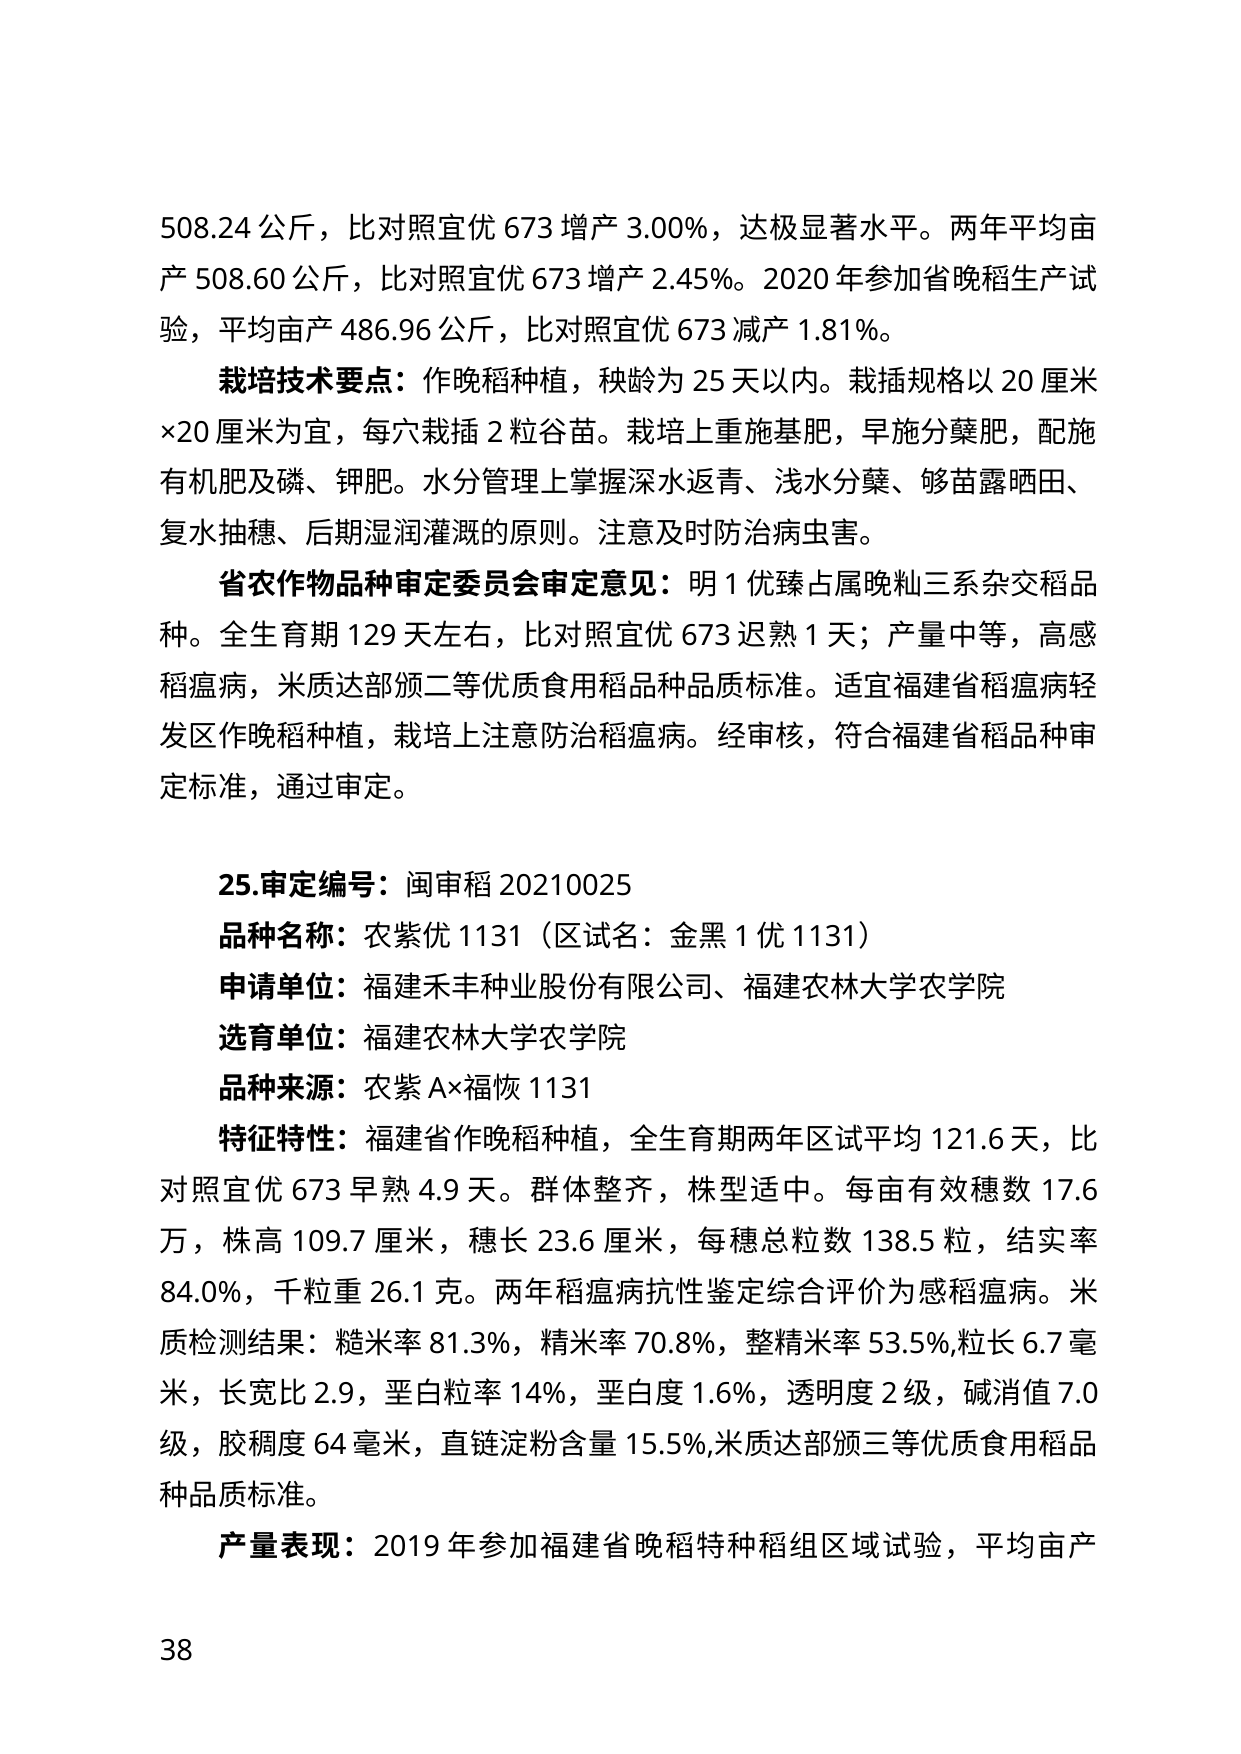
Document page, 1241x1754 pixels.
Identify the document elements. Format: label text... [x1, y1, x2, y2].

text 选育单位：福建农林大学农学院 [159, 1014, 1098, 1057]
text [159, 1522, 1098, 1565]
text 特征特性：福建省作晚稻种植，全生育期两年区试平均121.6天，比对照宜优673早熟4.9天。群体整齐，株型适中。每亩有效穗数17.6万，株高109.7厘米，穗长23.6厘米，每穗总粒数138.5粒，结实率84.0%，千粒重26.1克。两年稻瘟病抗性鉴定综合评价为感稻瘟病。米质检测结果：糙米率81.3%，精米率70.8%，整精米率53.5%,粒长6.7毫米，长宽比2.9，垩白粒率14%，垩白度1.6%，透明度2级，碱消值7.0级，胶稠度64毫米，直链淀粉含量15.5%,米质达部颁三等优质食用稻品种品质标准。 [159, 1116, 1098, 1514]
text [159, 205, 1098, 349]
text 栽培技术要点：作晚稻种植，秧龄为25天以内。栽插规格以20厘米×20厘米为宜，每穴栽插2粒谷苗。栽培上重施基肥，早施分蘖肥，配施有机肥及磷、钾肥。水分管理上掌握深水返青、浅水分蘖、够苗露晒田、复水抽穗、后期湿润灌溉的原则。注意及时防治病虫害。 [159, 357, 1098, 552]
text 25.审定编号：闽审稻20210025 [159, 862, 1098, 904]
text 品种来源：农紫A×福恢1131 [159, 1065, 1098, 1107]
text 省农作物品种审定委员会审定意见：明1优臻占属晚籼三系杂交稻品种。全生育期129天左右，比对照宜优673迟熟1天；产量中等，高感稻瘟病，米质达部颁二等优质食用稻品种品质标准。适宜福建省稻瘟病轻发区作晚稻种植，栽培上注意防治稻瘟病。经审核，符合福建省稻品种审定标准，通过审定。 [159, 560, 1098, 806]
text 品种名称：农紫优1131（区试名：金黑1优1131） [159, 913, 1098, 955]
text 申请单位：福建禾丰种业股份有限公司、福建农林大学农学院 [159, 963, 1098, 1006]
